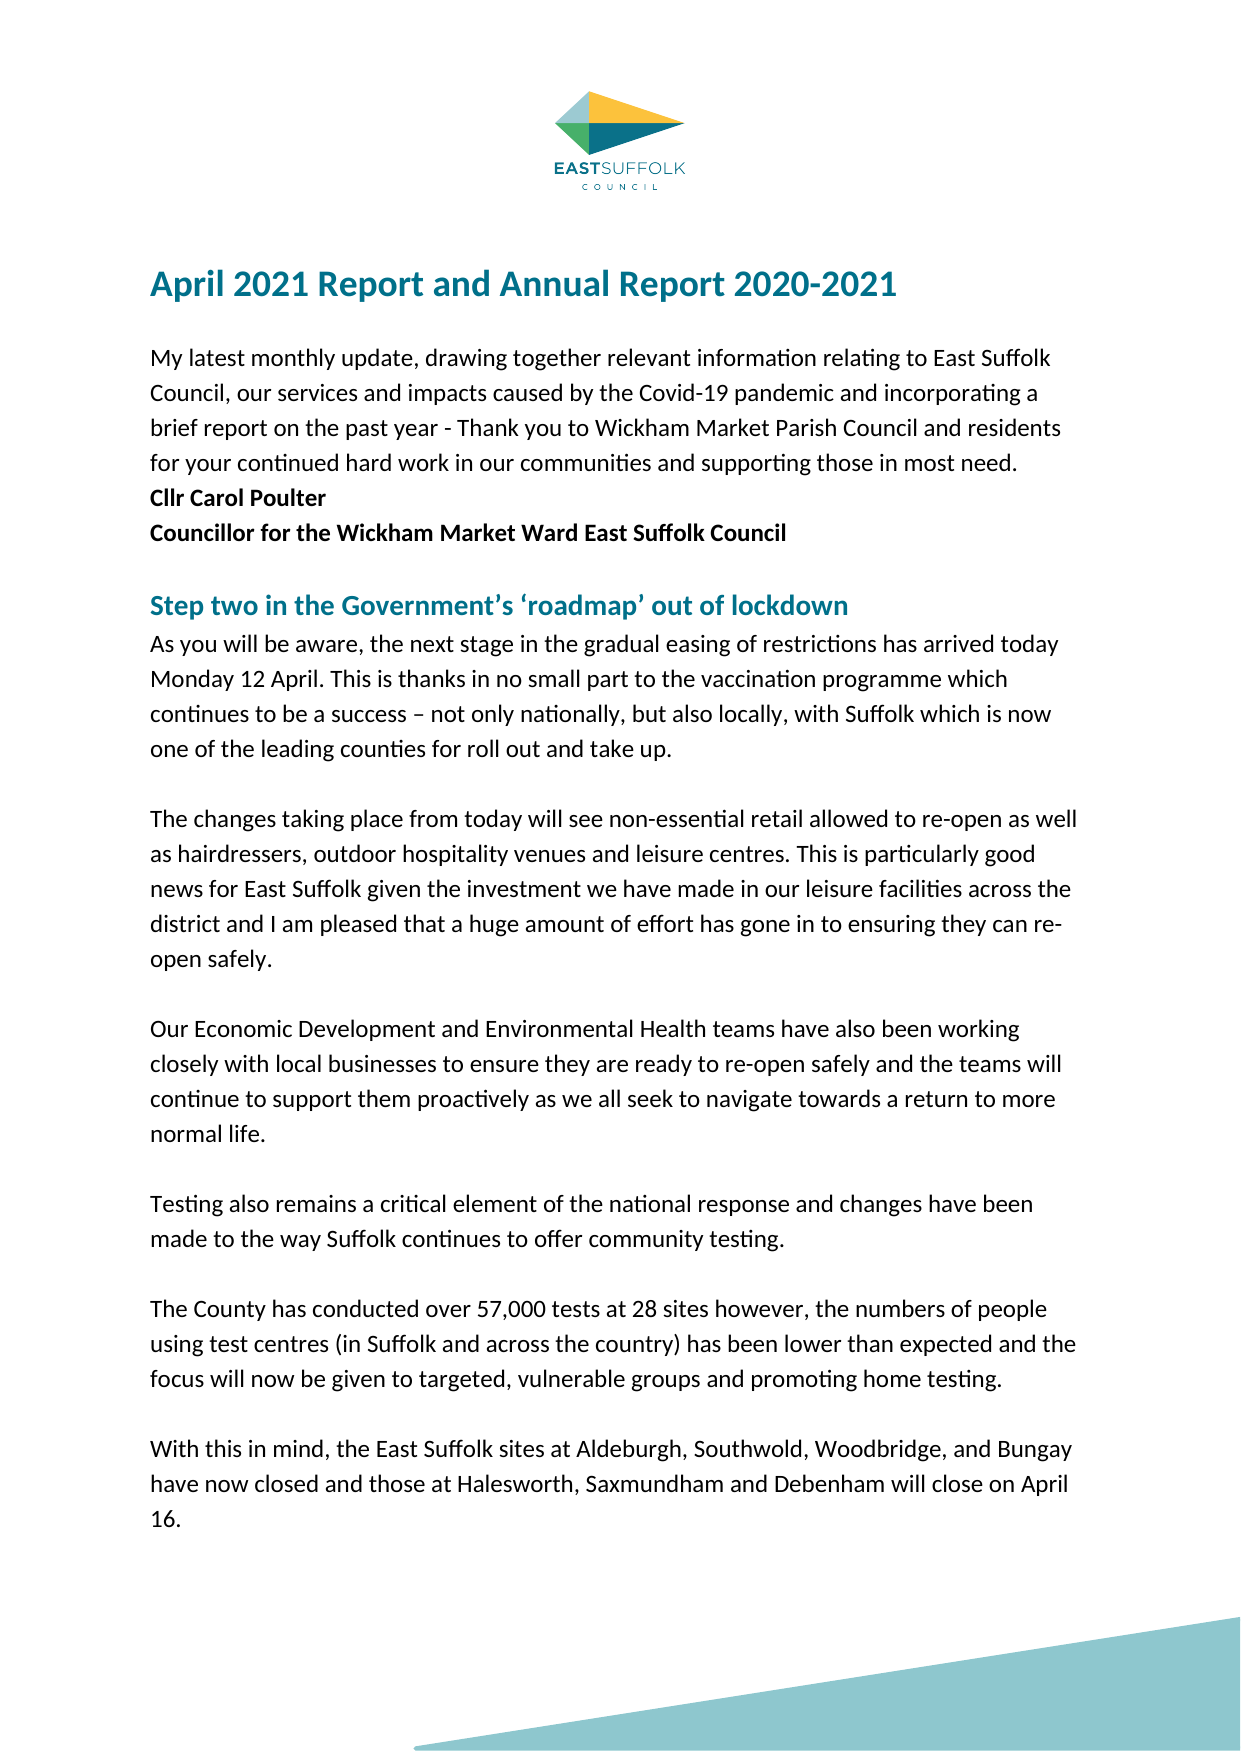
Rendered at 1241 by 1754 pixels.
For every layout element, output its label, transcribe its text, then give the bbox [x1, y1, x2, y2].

text Step two in the Government’s ‘roadmap’ out of lockdown [150, 587, 1090, 623]
text The County has conducted over 57,000 tests at 28 sites however, the numbers of people using test centres (in Suffolk and across the country) has been lower than expected and the focus will now be given to targeted, vulnerable groups and promoting home testing. [150, 1293, 1090, 1394]
text Councillor for the Wickham Market Ward East Suffolk Council [150, 517, 1090, 548]
text April 2021 Report and Annual Report 2020-2021 My latest monthly update, drawing together relevant information relating to East Suffolk Council, our services and impacts caused by the Covid-19 pandemic and incorporating a brief report on the past year - Thank you to Wickham Market Parish Council and residents for your continued hard work in our communities and supporting those in most need. [150, 260, 1090, 478]
text Cllr Carol Poulter [150, 482, 1090, 513]
text Our Economic Development and Environmental Health teams have also been working closely with local businesses to ensure they are ready to re-open safely and the teams will continue to support them proactively as we all seek to navigate towards a return to more normal life. [150, 1013, 1090, 1149]
text The changes taking place from today will see non-essential retail allowed to re-open as well as hairdressers, outdoor hospitality venues and leisure centres. This is particularly good news for East Suffolk given the investment we have made in our leisure facilities across the district and I am pleased that a huge amount of effort has gone in to ensuring they can re-open safely. [150, 803, 1090, 974]
picture [536, 73, 704, 208]
text As you will be aware, the next stage in the gradual easing of restrictions has arrived today Monday 12 April. This is thanks in no small part to the vaccination programme which continues to be a success – not only nationally, but also locally, with Suffolk which is now one of the leading counties for roll out and take up. [150, 628, 1090, 764]
text With this in mind, the East Suffolk sites at Aldeburgh, Southwold, Woodbridge, and Bungay have now closed and those at Halesworth, Saxmundham and Debenham will close on April 16. [150, 1433, 1090, 1534]
text Testing also remains a critical element of the national response and changes have been made to the way Suffolk continues to offer community testing. [150, 1188, 1090, 1254]
